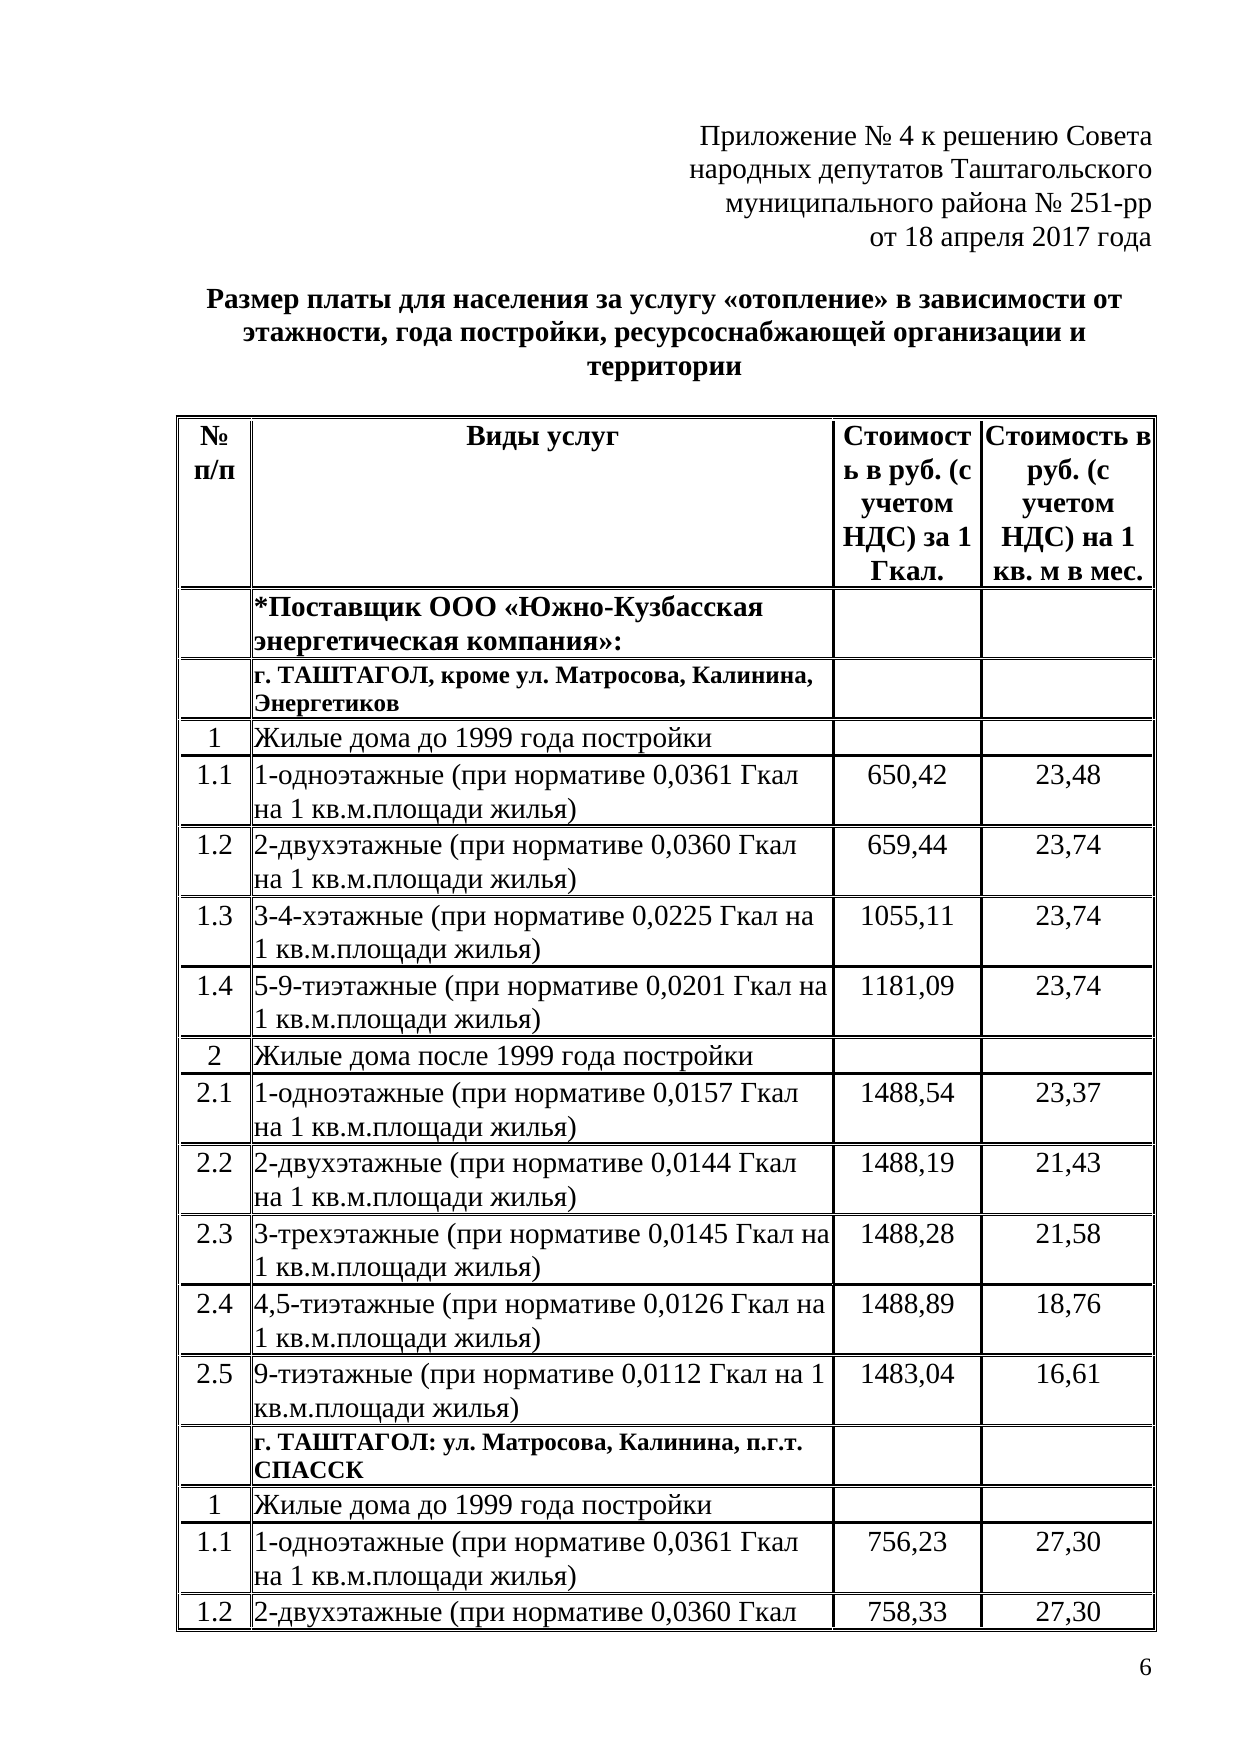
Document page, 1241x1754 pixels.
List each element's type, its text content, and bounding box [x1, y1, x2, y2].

table_cell [983, 1035, 1154, 1072]
table_cell 23,48 [983, 754, 1153, 824]
table_cell 1488,54 [835, 1075, 980, 1142]
table_header Стоимость в руб. (с учетом НДС) на 1 кв. м в мес. [981, 419, 1153, 586]
table_cell 1181,09 [835, 968, 980, 1035]
table_cell 2.3 [177, 1213, 251, 1283]
table_cell 1.4 [179, 965, 250, 1035]
table_cell 1488,19 [835, 1146, 980, 1213]
table_cell 23,74 [983, 895, 1154, 965]
table_cell [179, 586, 250, 656]
table_cell 756,23 [835, 1524, 980, 1591]
table_cell [983, 656, 1154, 717]
table_cell [835, 1488, 980, 1521]
table_header № п/п [179, 419, 251, 586]
table_cell [983, 1424, 1154, 1484]
table_cell 9-тиэтажные (при нормативе 0,0112 Гкал на 1 кв.м.площади жилья) [253, 1357, 832, 1423]
table_cell 2.2 [179, 1142, 250, 1213]
table_cell 659,44 [835, 828, 980, 894]
table_cell 1483,04 [835, 1357, 980, 1423]
table_cell Жилые дома до 1999 года постройки [253, 721, 832, 754]
table_cell [835, 660, 980, 717]
table_cell 1055,11 [835, 898, 980, 965]
table_cell 23,74 [983, 965, 1153, 1035]
table_cell 1 [179, 1484, 250, 1521]
table_cell 1.3 [179, 895, 250, 965]
table_cell 650,42 [835, 757, 980, 824]
table_cell 3-4-хэтажные (при нормативе 0,0225 Гкал на 1 кв.м.площади жилья) [253, 898, 832, 965]
table_cell 1488,89 [835, 1286, 980, 1353]
table_cell *Поставщик ООО «Южно-Кузбасская энергетическая компания»: [253, 590, 832, 656]
table_cell 18,76 [983, 1283, 1155, 1353]
table_cell [835, 590, 980, 656]
text народных депутатов Таштагольского [177, 152, 1152, 185]
table_cell 1488,28 [835, 1216, 980, 1283]
table_cell 27,30 [983, 1521, 1153, 1591]
table_cell г. ТАШТАГОЛ: ул. Матросова, Калинина, п.г.т. СПАССК [253, 1427, 832, 1484]
table_cell [983, 717, 1154, 754]
table_cell 2-двухэтажные (при нормативе 0,0360 Гкал на 1 кв.м.площади жилья) [253, 828, 832, 894]
text от 18 апреля 2017 года [177, 219, 1152, 252]
table_cell [983, 1484, 1154, 1521]
table_cell 21,58 [981, 1213, 1155, 1283]
table_cell 21,43 [983, 1142, 1154, 1213]
table_cell 5-9-тиэтажные (при нормативе 0,0201 Гкал на 1 кв.м.площади жилья) [253, 968, 832, 1035]
table_cell 1.1 [179, 1521, 250, 1591]
table_cell 23,37 [983, 1072, 1153, 1142]
table_cell 27,30 [981, 1591, 1154, 1628]
table_cell 1 [179, 717, 250, 754]
table_cell 4,5-тиэтажные (при нормативе 0,0126 Гкал на 1 кв.м.площади жилья) [253, 1286, 832, 1353]
table_cell 23,74 [983, 824, 1154, 894]
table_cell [251, 1595, 833, 1628]
text муниципального района № 251-рр [177, 185, 1152, 219]
table_cell 1-одноэтажные (при нормативе 0,0361 Гкал на 1 кв.м.площади жилья) [253, 1524, 832, 1591]
table_cell [179, 1424, 250, 1484]
table_cell 1.1 [179, 754, 250, 824]
table_cell [179, 656, 250, 717]
table_cell 758,33 [833, 1595, 981, 1628]
table_cell 1.2 [179, 1591, 251, 1628]
table_cell Жилые дома после 1999 года постройки [253, 1039, 832, 1072]
table_cell 1-одноэтажные (при нормативе 0,0361 Гкал на 1 кв.м.площади жилья) [253, 757, 832, 824]
table_cell 1.2 [179, 824, 250, 894]
table_cell 16,61 [983, 1353, 1154, 1423]
table_cell Жилые дома до 1999 года постройки [253, 1488, 832, 1521]
text Приложение № 4 к решению Совета [177, 118, 1152, 152]
table_cell 1-одноэтажные (при нормативе 0,0157 Гкал на 1 кв.м.площади жилья) [253, 1075, 832, 1142]
table_cell г. ТАШТАГОЛ, кроме ул. Матросова, Калинина, Энергетиков [253, 660, 832, 717]
table_cell [835, 721, 980, 754]
table_cell 2.5 [179, 1353, 250, 1423]
table_cell 3-трехэтажные (при нормативе 0,0145 Гкал на 1 кв.м.площади жилья) [253, 1216, 832, 1283]
table_header Виды услуг [251, 417, 833, 586]
table_cell [835, 1039, 980, 1072]
table_cell 2-двухэтажные (при нормативе 0,0144 Гкал на 1 кв.м.площади жилья) [253, 1146, 832, 1213]
table_cell 2.1 [179, 1072, 250, 1142]
table_cell 2.4 [177, 1283, 250, 1353]
table_cell [835, 1427, 980, 1484]
table_cell 2 [179, 1035, 250, 1072]
table_cell [983, 586, 1154, 656]
table_header Стоимость в руб. (с учетом НДС) за 1 Гкал. [833, 419, 981, 586]
text Размер платы для населения за услугу «отопление» в зависимости от этажности, года постройки, ресурсоснабжающей организации и территории [177, 281, 1152, 382]
